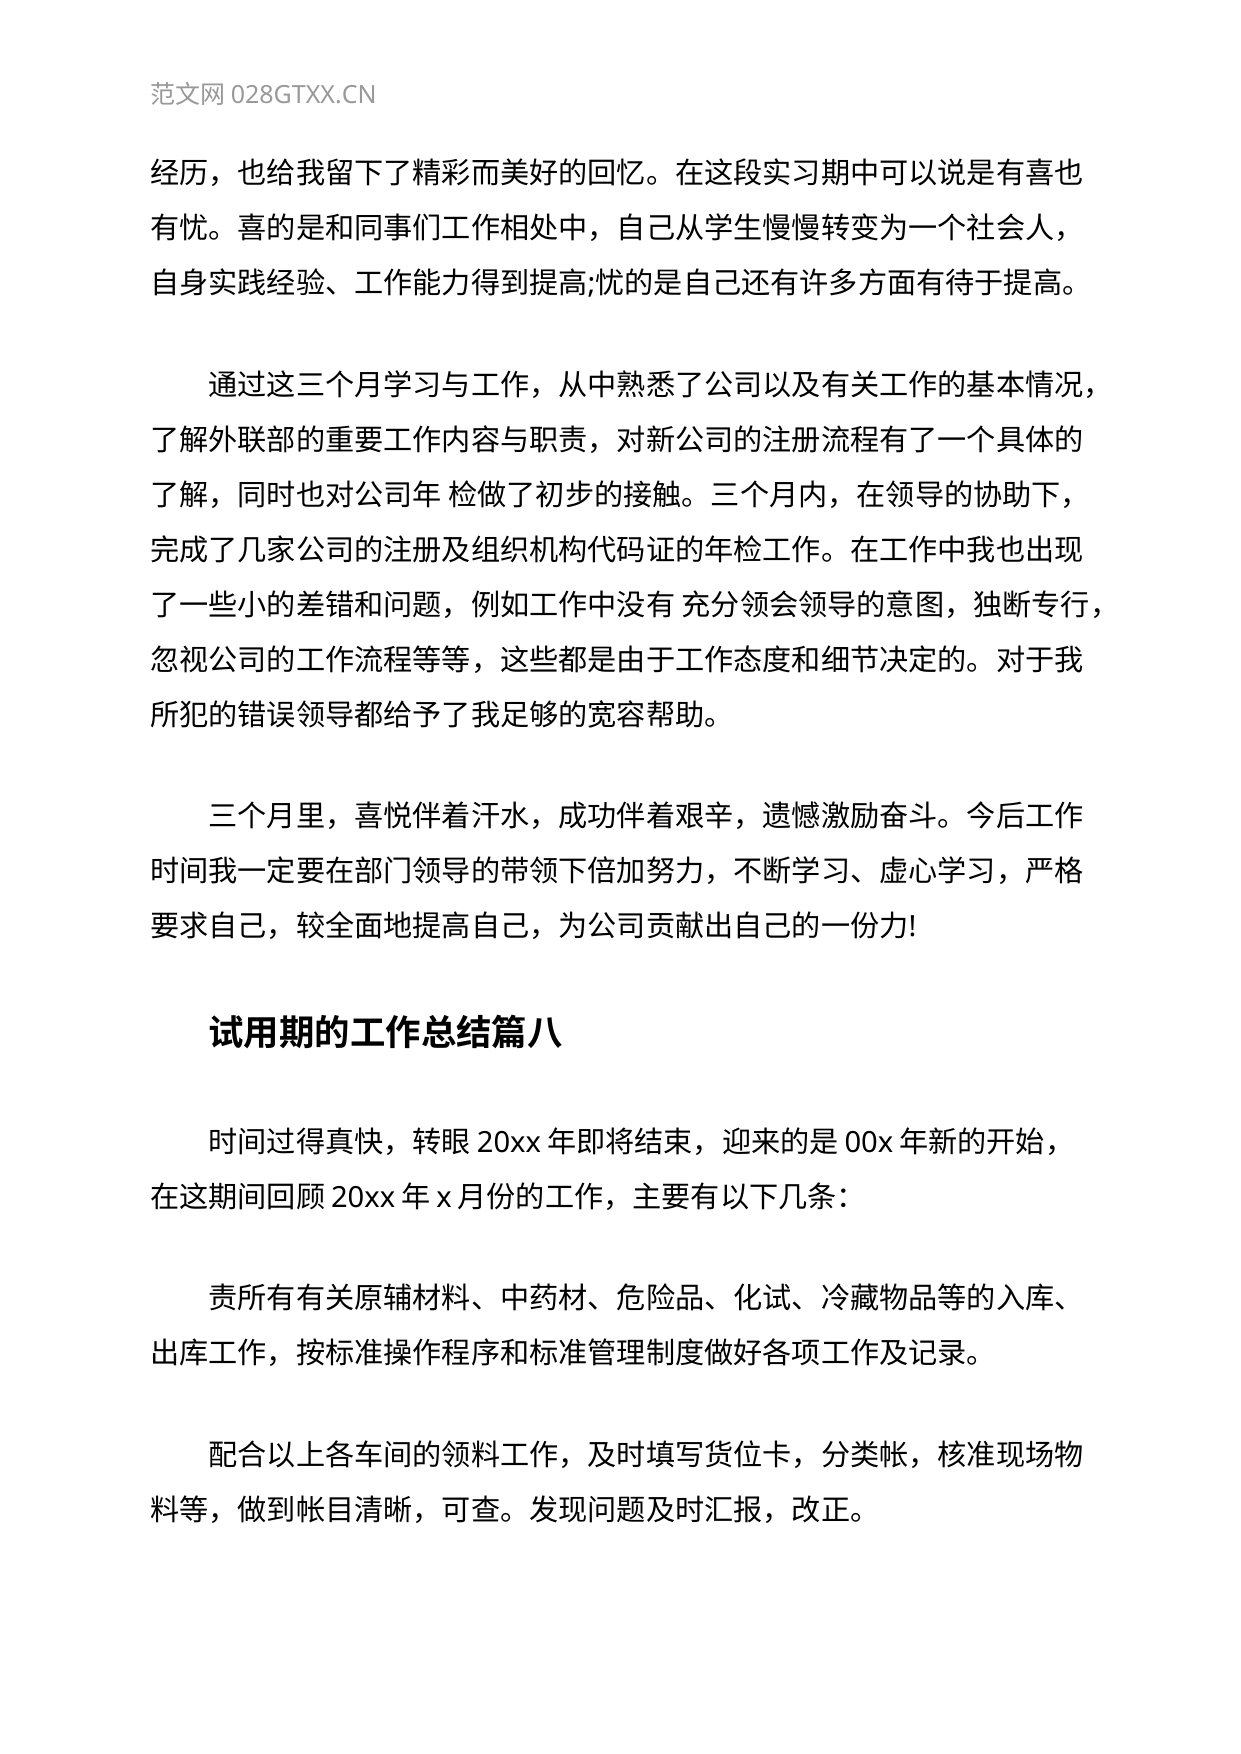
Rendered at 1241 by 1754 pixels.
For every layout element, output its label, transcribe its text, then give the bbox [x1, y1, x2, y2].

text 时间过得真快，转眼20xx年即将结束，迎来的是00x年新的开始，在这期间回顾20xx年x月份的工作，主要有以下几条： [150, 1118, 1090, 1216]
text 通过这三个月学习与工作，从中熟悉了公司以及有关工作的基本情况，了解外联部的重要工作内容与职责，对新公司的注册流程有了一个具体的了解，同时也对公司年 检做了初步的接触。三个月内，在领导的协助下，完成了几家公司的注册及组织机构代码证的年检工作。在工作中我也出现了一些小的差错和问题，例如工作中没有 充分领会领导的意图，独断专行，忽视公司的工作流程等等，这些都是由于工作态度和细节决定的。对于我所犯的错误领导都给予了我足够的宽容帮助。 [150, 362, 1090, 733]
text 配合以上各车间的领料工作，及时填写货位卡，分类帐，核准现场物料等，做到帐目清晰，可查。发现问题及时汇报，改正。 [150, 1432, 1090, 1529]
text 试用期的工作总结篇八 [150, 1005, 1090, 1056]
text 责所有有关原辅材料、中药材、危险品、化试、冷藏物品等的入库、出库工作，按标准操作程序和标准管理制度做好各项工作及记录。 [150, 1275, 1090, 1372]
text 三个月里，喜悦伴着汗水，成功伴着艰辛，遗憾激励奋斗。今后工作时间我一定要在部门领导的带领下倍加努力，不断学习、虚心学习，严格要求自己，较全面地提高自己，为公司贡献出自己的一份力! [150, 793, 1090, 945]
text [150, 150, 1090, 302]
